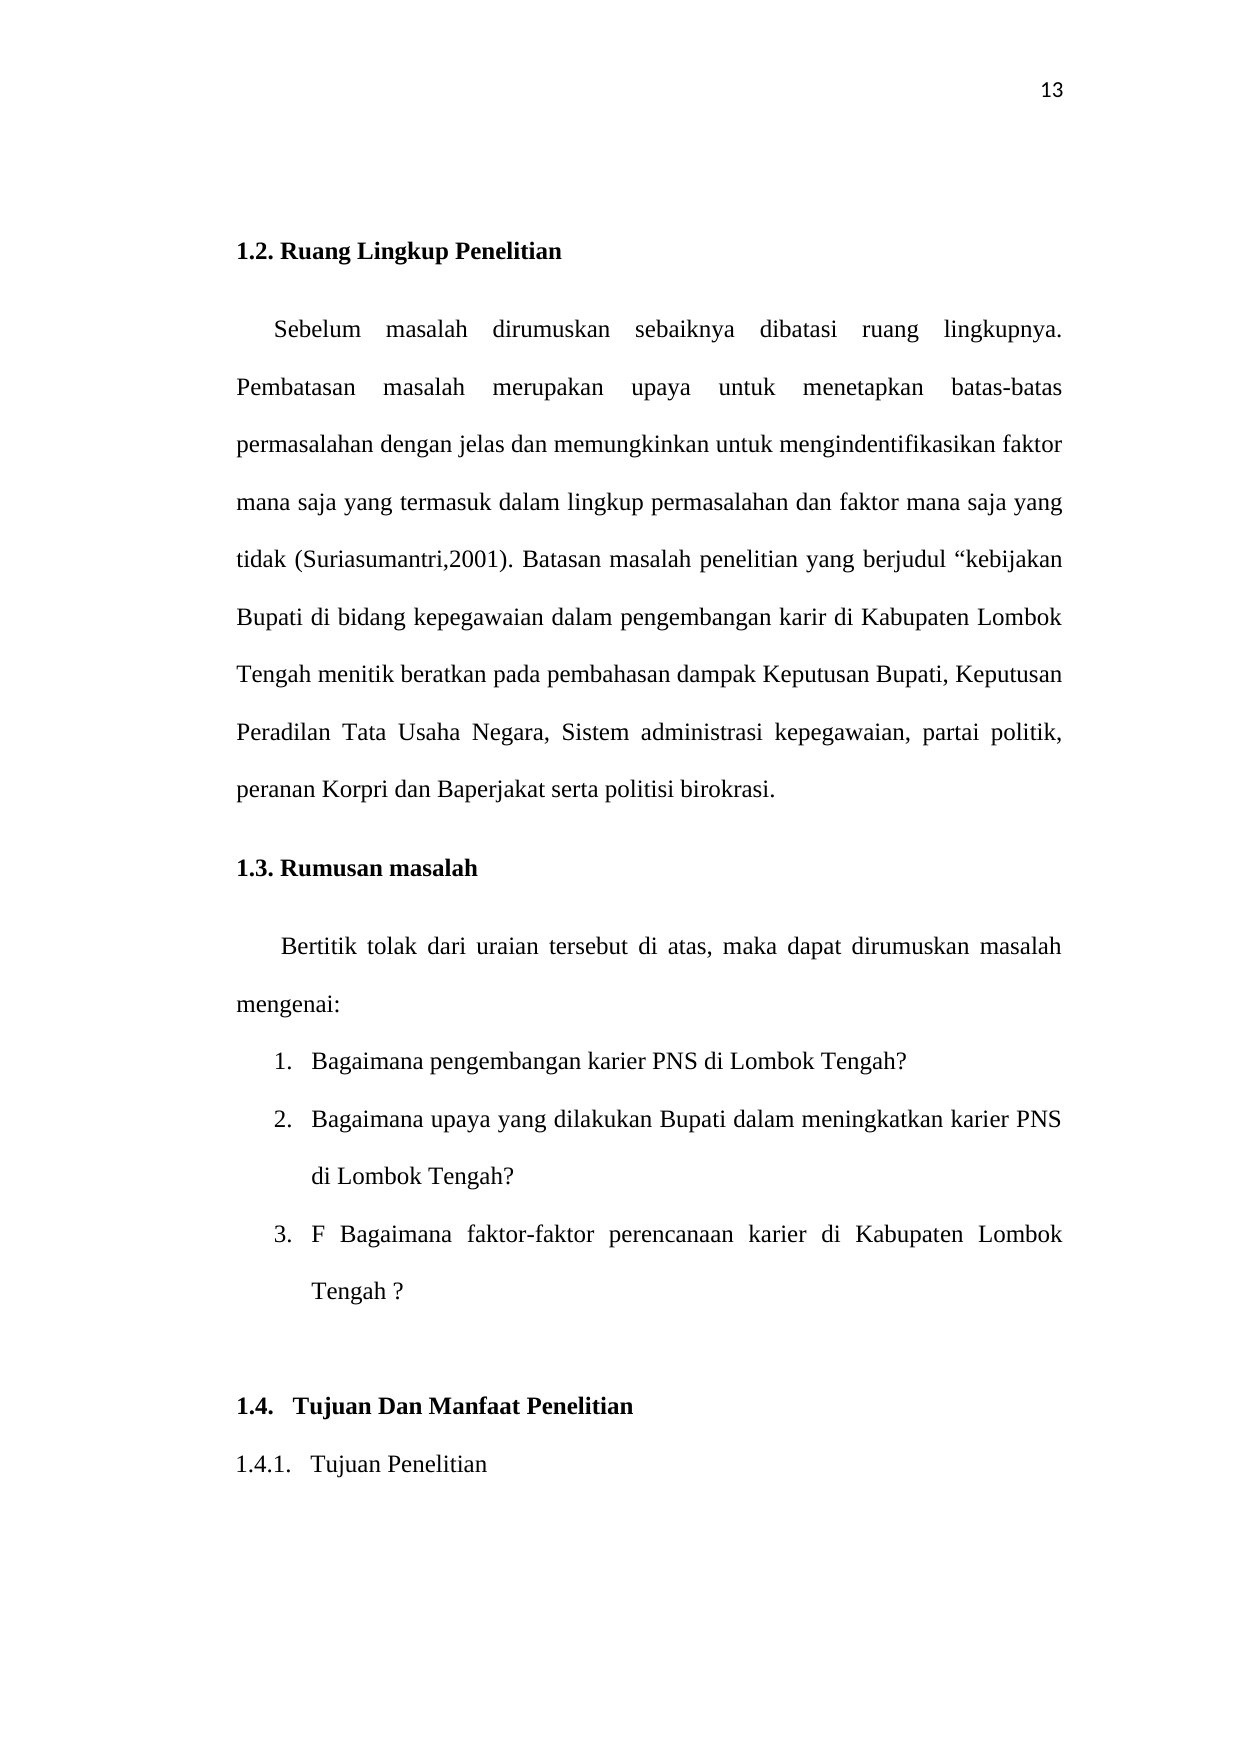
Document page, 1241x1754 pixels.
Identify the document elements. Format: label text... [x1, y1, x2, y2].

list Tujuan Penelitian [235, 1449, 1063, 1477]
list Tujuan Dan Manfaat Penelitian [236, 1391, 1063, 1420]
list Bagaimana upaya yang dilakukan Bupati dalam meningkatkan karier PNS di Lombok Tengah? [274, 1104, 1063, 1190]
list Bertitik tolak dari uraian tersebut di atas, maka dapat dirumuskan masalah mengenai: [236, 931, 1063, 1017]
list Bagaimana pengembangan karier PNS di Lombok Tengah? [274, 1046, 1063, 1075]
list F Bagaimana faktor-faktor perencanaan karier di Kabupaten Lombok Tengah ? [274, 1219, 1063, 1305]
text 1.3. Rumusan masalah [236, 853, 1063, 882]
text 1.2. Ruang Lingkup Penelitian [236, 236, 1063, 265]
text Sebelum masalah dirumuskan sebaiknya dibatasi ruang lingkupnya. Pembatasan masalah merupakan upaya untuk menetapkan batas-batas permasalahan dengan jelas dan memungkinkan untuk mengindentifikasikan faktor mana saja yang termasuk dalam lingkup permasalahan dan faktor mana saja yang tidak (Suriasumantri,2001). Batasan masalah penelitian yang berjudul “kebijakan Bupati di bidang kepegawaian dalam pengembangan karir di Kabupaten Lombok Tengah menitik beratkan pada pembahasan dampak Keputusan Bupati, Keputusan Peradilan Tata Usaha Negara, Sistem administrasi kepegawaian, partai politik, peranan Korpri dan Baperjakat serta politisi birokrasi. [236, 314, 1063, 803]
